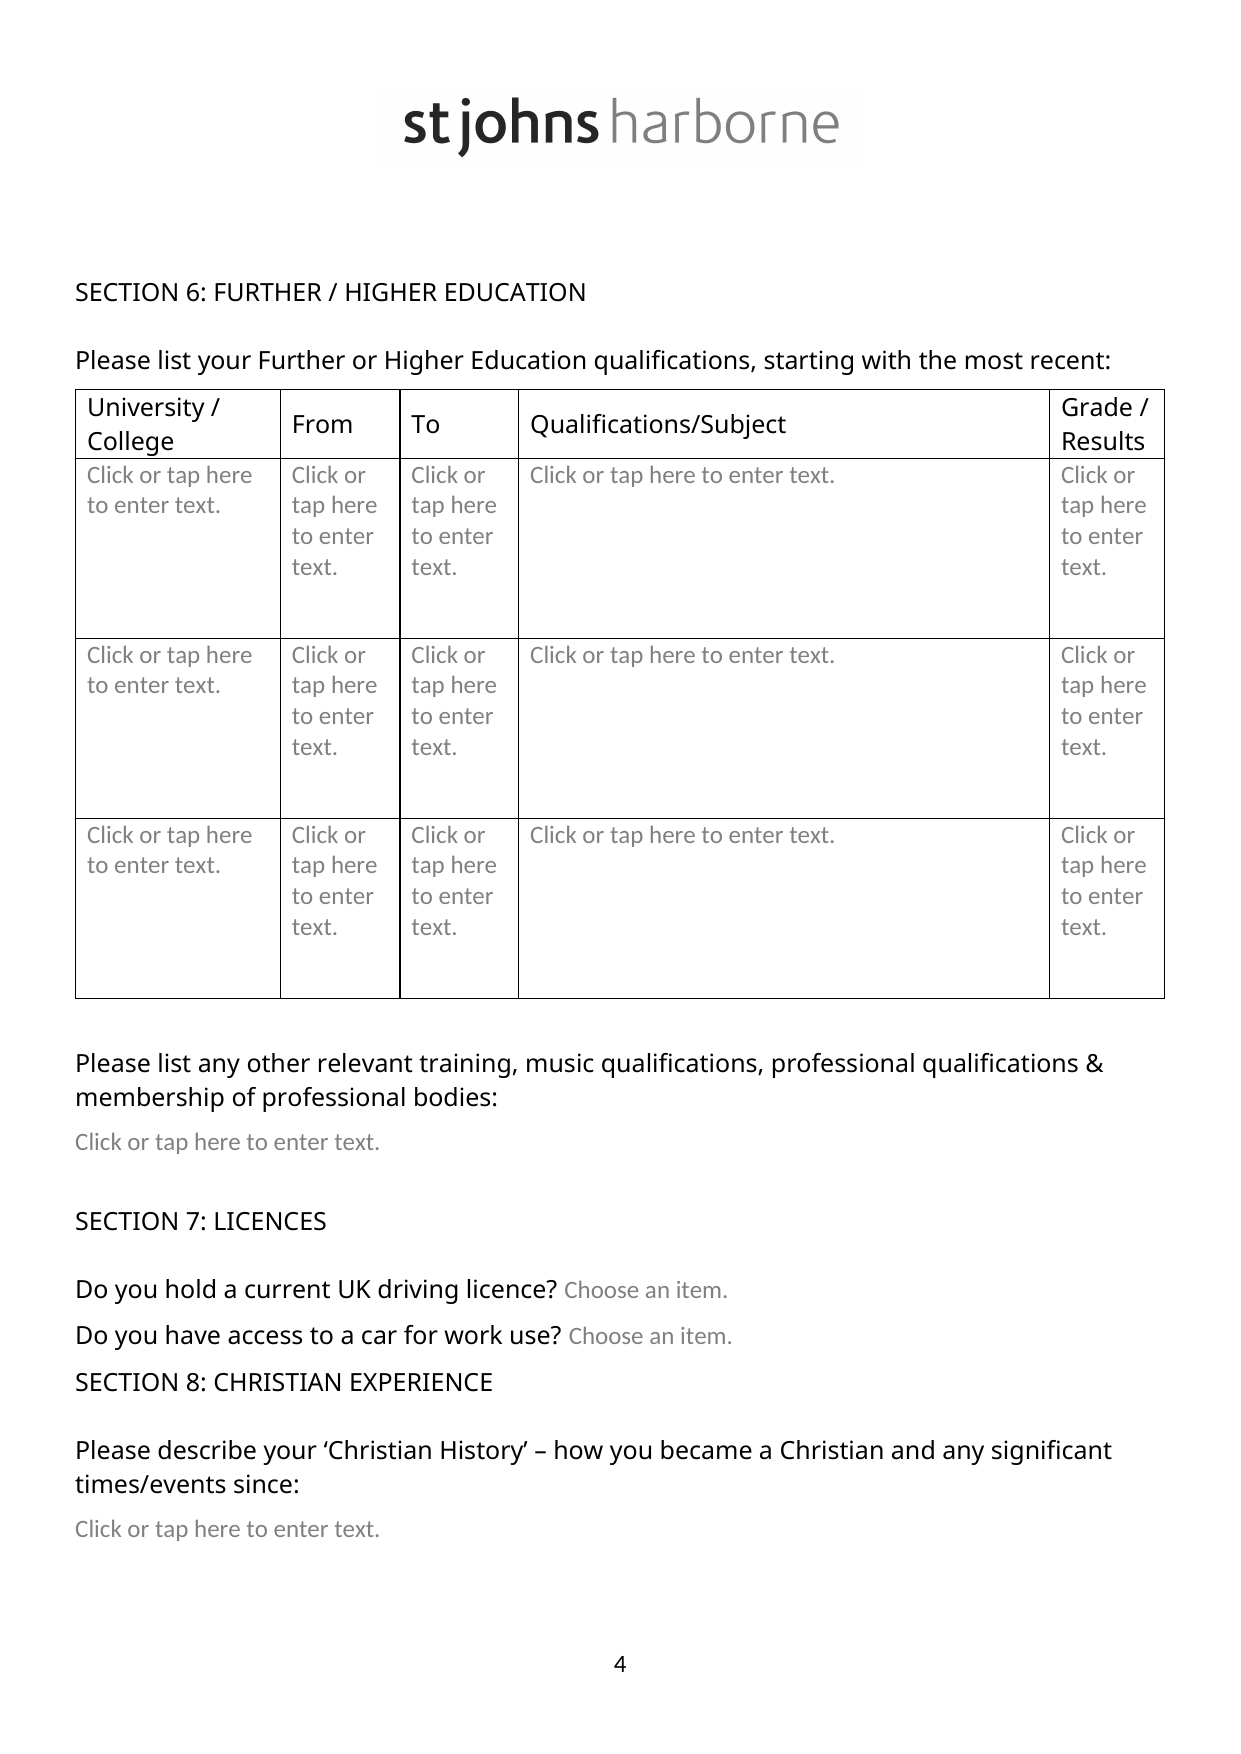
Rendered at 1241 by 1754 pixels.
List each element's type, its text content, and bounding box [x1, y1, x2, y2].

table_cell [281, 819, 399, 998]
table_header Qualifications/Subject [519, 390, 1049, 458]
text Do you hold a current UK driving licence? [75, 1271, 1165, 1306]
table_cell [76, 639, 280, 818]
text Please describe your ‘Christian History’ – how you became a Christian and any significant times/events since: [75, 1433, 1165, 1501]
table_cell [1050, 819, 1164, 998]
table_cell [1050, 459, 1164, 638]
table_header University / College [76, 390, 280, 458]
table_cell [519, 819, 1049, 998]
text Please list your Further or Higher Education qualifications, starting with the most recent: [75, 342, 1165, 376]
table_cell [401, 819, 518, 998]
table_cell [76, 819, 280, 998]
text Section 8: Christian Experience [75, 1364, 1165, 1399]
text Please list any other relevant training, music qualifications, professional qualifications & membership of professional bodies: [75, 1046, 1165, 1114]
text Do you have access to a car for work use? [75, 1318, 1165, 1352]
table_cell [281, 459, 399, 638]
table_cell [1050, 639, 1164, 818]
table_header To [401, 390, 518, 458]
table_cell [76, 459, 280, 638]
text Section 6: Further / Higher Education [75, 274, 1165, 308]
table_cell [401, 459, 518, 638]
table_cell [519, 459, 1049, 638]
table_cell [401, 639, 518, 818]
table_cell [519, 639, 1049, 818]
text Section 7: Licences [75, 1203, 1165, 1237]
table_cell [281, 639, 399, 818]
table_header Grade / Results [1050, 390, 1164, 458]
table_header From [281, 390, 399, 458]
picture [379, 85, 863, 169]
